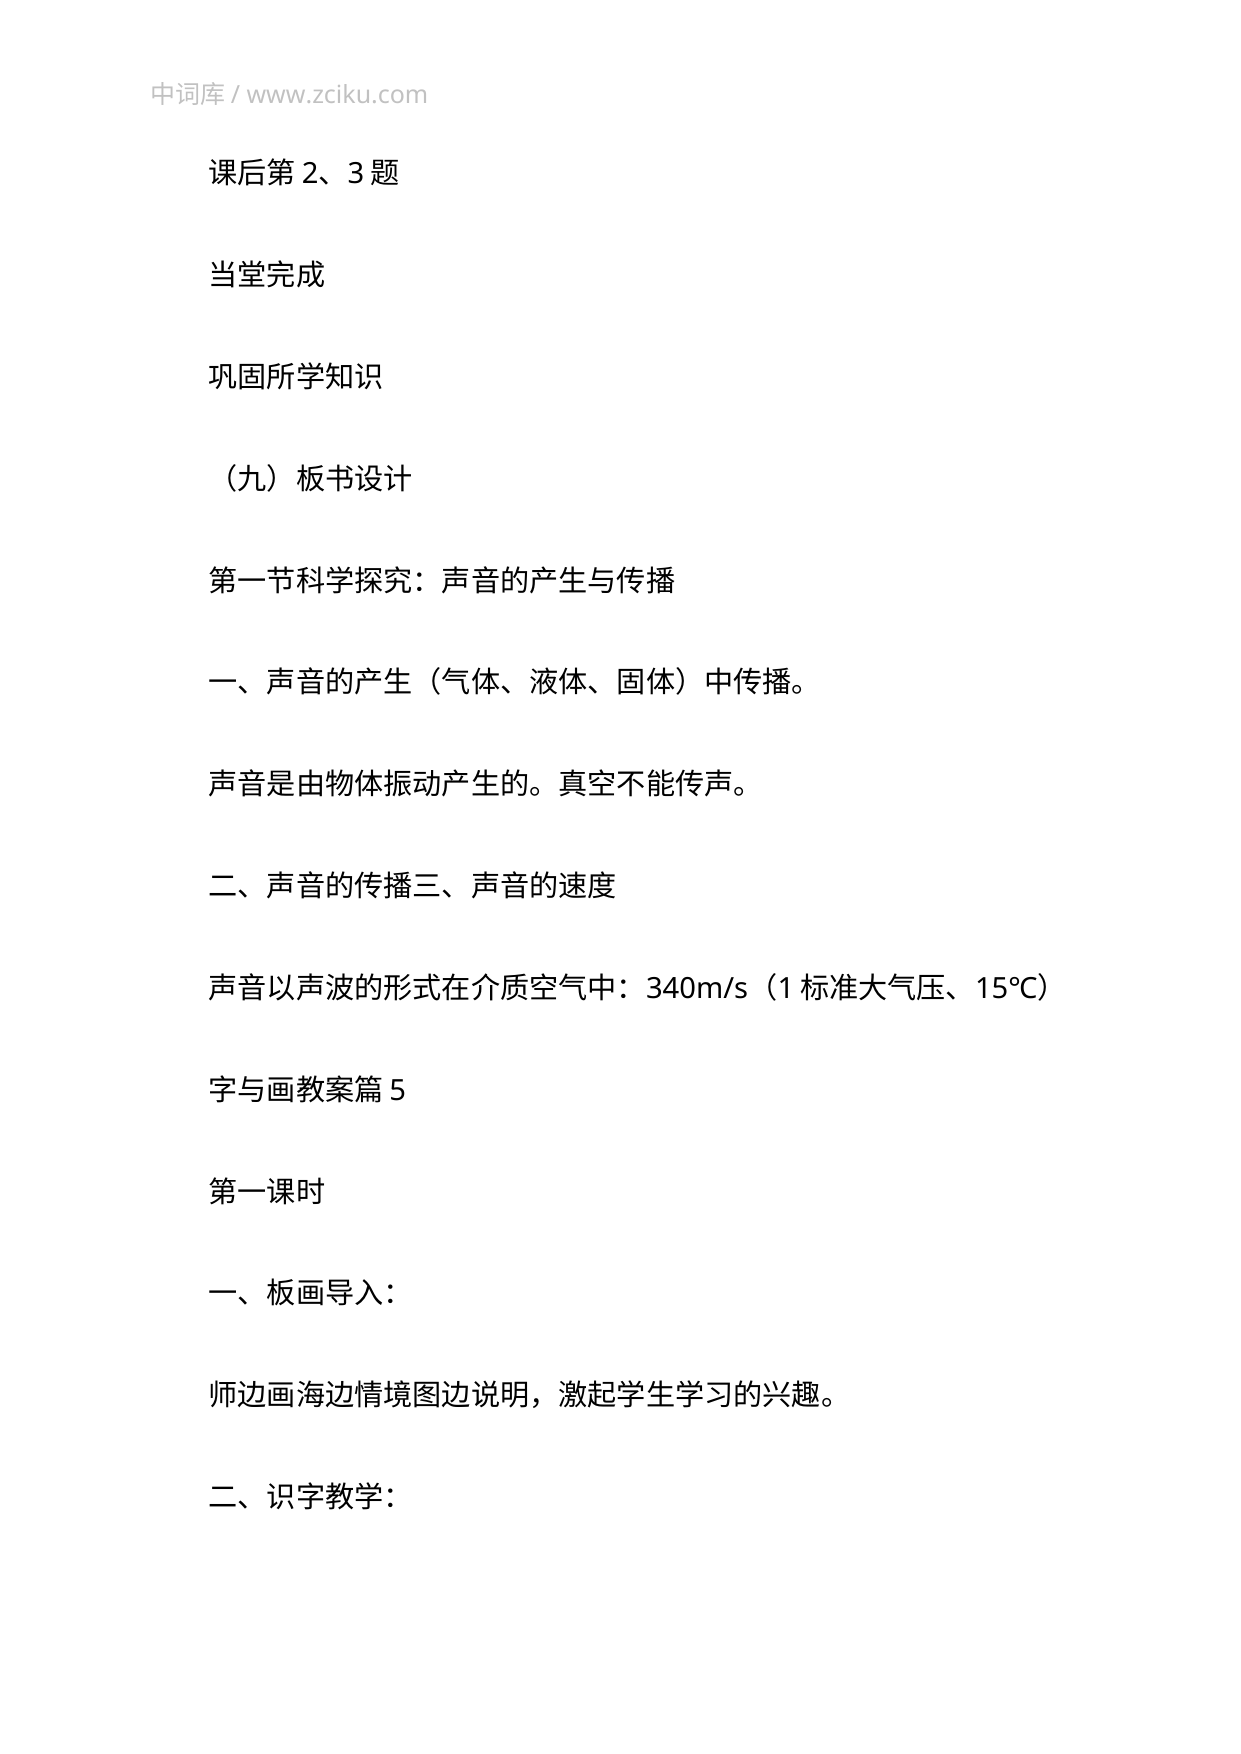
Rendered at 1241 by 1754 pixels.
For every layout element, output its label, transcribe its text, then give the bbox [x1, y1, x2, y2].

text 当堂完成 [150, 252, 1090, 294]
text 一、板画导入： [150, 1270, 1090, 1312]
text 二、识字教学： [150, 1474, 1090, 1516]
text 声音以声波的形式在介质空气中：340m/s（1标准大气压、15℃） [150, 964, 1090, 1007]
text 第一课时 [150, 1168, 1090, 1211]
text 巩固所学知识 [150, 354, 1090, 396]
text 二、声音的传播三、声音的速度 [150, 863, 1090, 905]
text 声音是由物体振动产生的。真空不能传声。 [150, 761, 1090, 803]
text 字与画教案篇5 [150, 1066, 1090, 1109]
text 一、声音的产生（气体、液体、固体）中传播。 [150, 659, 1090, 701]
text 师边画海边情境图边说明，激起学生学习的兴趣。 [150, 1372, 1090, 1414]
text （九）板书设计 [150, 456, 1090, 498]
text 课后第2、3题 [150, 150, 1090, 192]
text 第一节科学探究：声音的产生与传播 [150, 557, 1090, 599]
